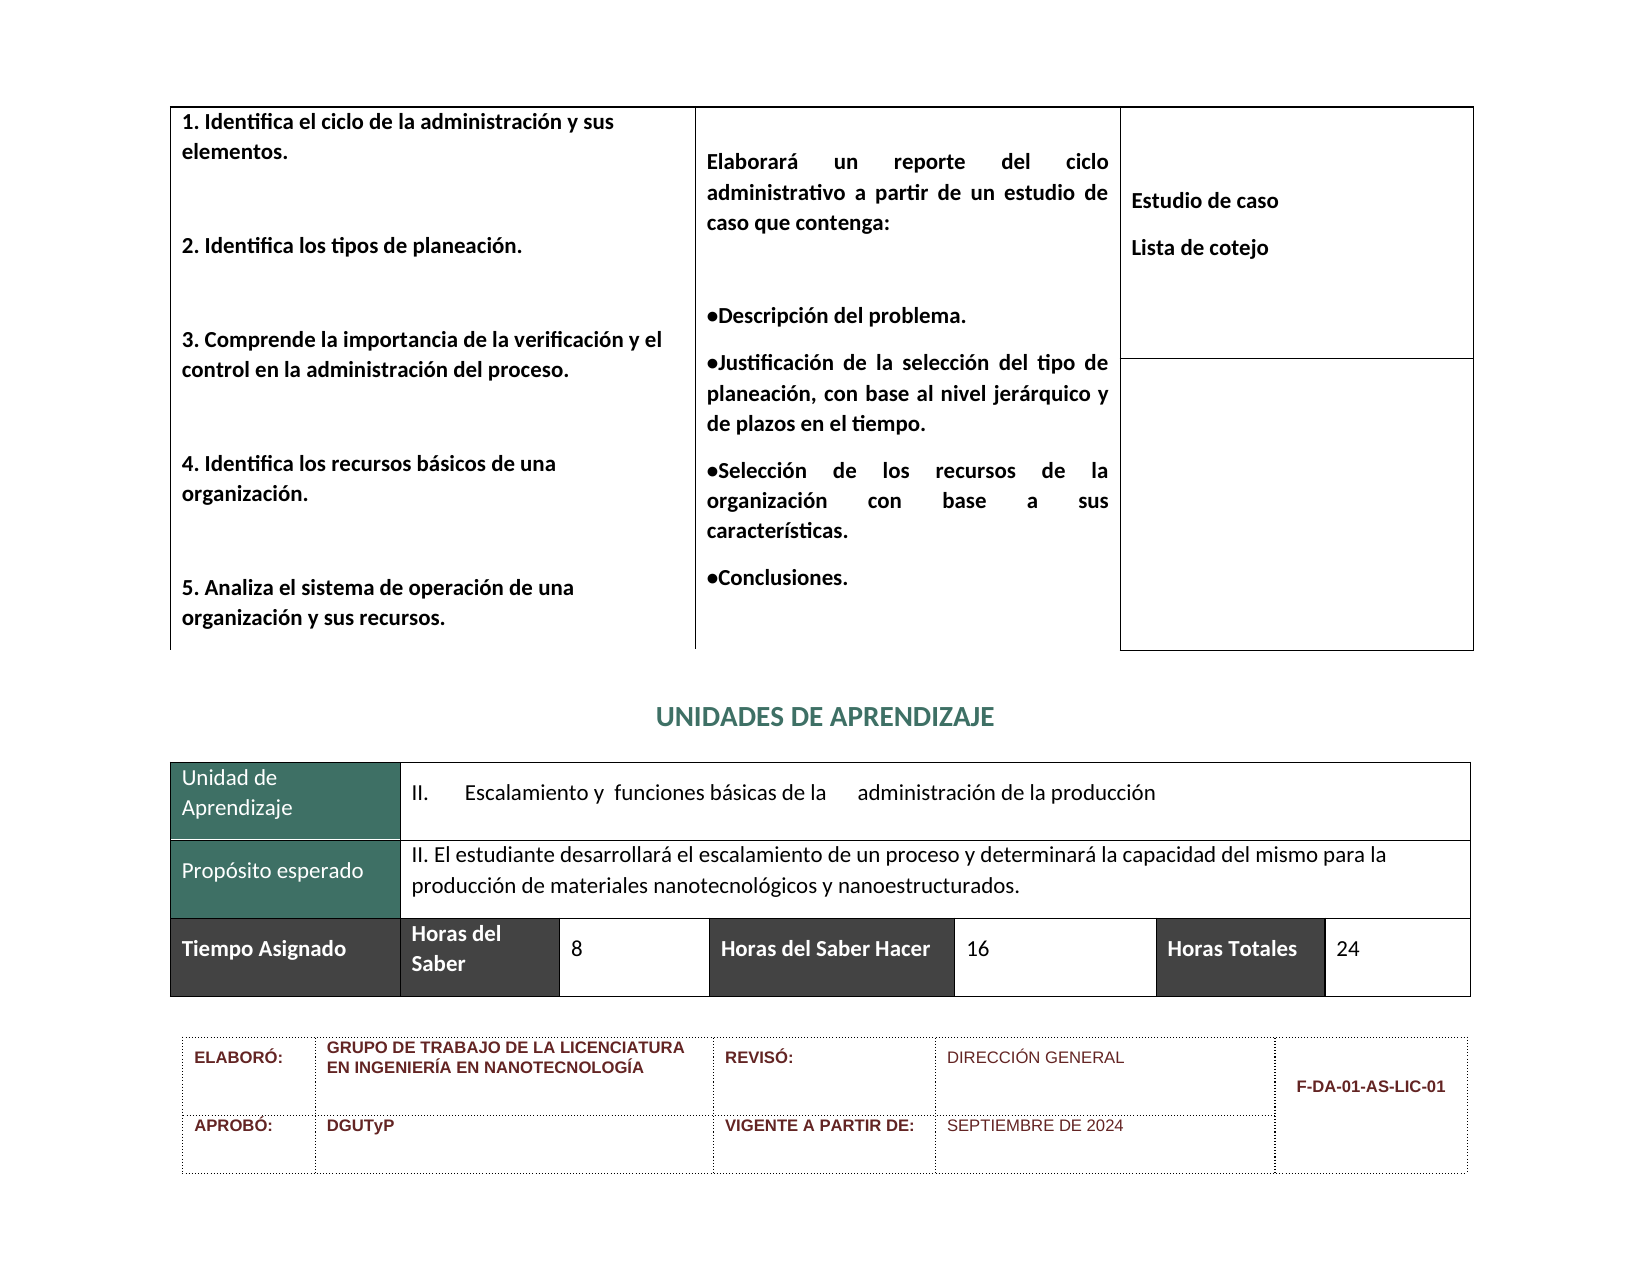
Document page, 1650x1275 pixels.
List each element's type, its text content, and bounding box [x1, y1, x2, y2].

table_cell 8 [560, 919, 709, 996]
table_header Unidad de Aprendizaje [171, 763, 400, 839]
table_cell Horas Totales [1157, 919, 1324, 996]
table_cell Horas del Saber [401, 919, 559, 996]
table_cell II. El estudiante desarrollará el escalamiento de un proceso y determinará la capacidad del mismo para la producción de materiales nanotecnológicos y nanoestructurados. [401, 841, 1470, 918]
table_cell 24 [1326, 919, 1470, 996]
table_cell 16 [955, 919, 1156, 996]
table_cell [1121, 359, 1473, 650]
table_cell Propósito esperado [171, 841, 400, 918]
table_cell Horas del Saber Hacer [710, 919, 954, 996]
table_cell Elaborará un reporte del ciclo administrativo a partir de un estudio de caso que contenga: •Descripción del problema. •Justificación de la selección del tipo de planeación, con base al nivel jerárquico y de plazos en el tiempo. •Selección de los recursos de la organización con base a sus características. •Conclusiones. [695, 108, 1120, 650]
table_cell Estudio de caso Lista de cotejo [1121, 108, 1473, 358]
table_cell 1. Identifica el ciclo de la administración y sus elementos. 2. Identifica los tipos de planeación. 3. Comprende la importancia de la verificación y el control en la administración del proceso. 4. Identifica los recursos básicos de una organización. 5. Analiza el sistema de operación de una organización y sus recursos. [171, 108, 695, 650]
table_header II. Escalamiento y funciones básicas de la administración de la producción [401, 763, 1470, 839]
table_cell Tiempo Asignado [171, 919, 400, 996]
text UNIDADES DE APRENDIZAJE [177, 698, 1473, 733]
